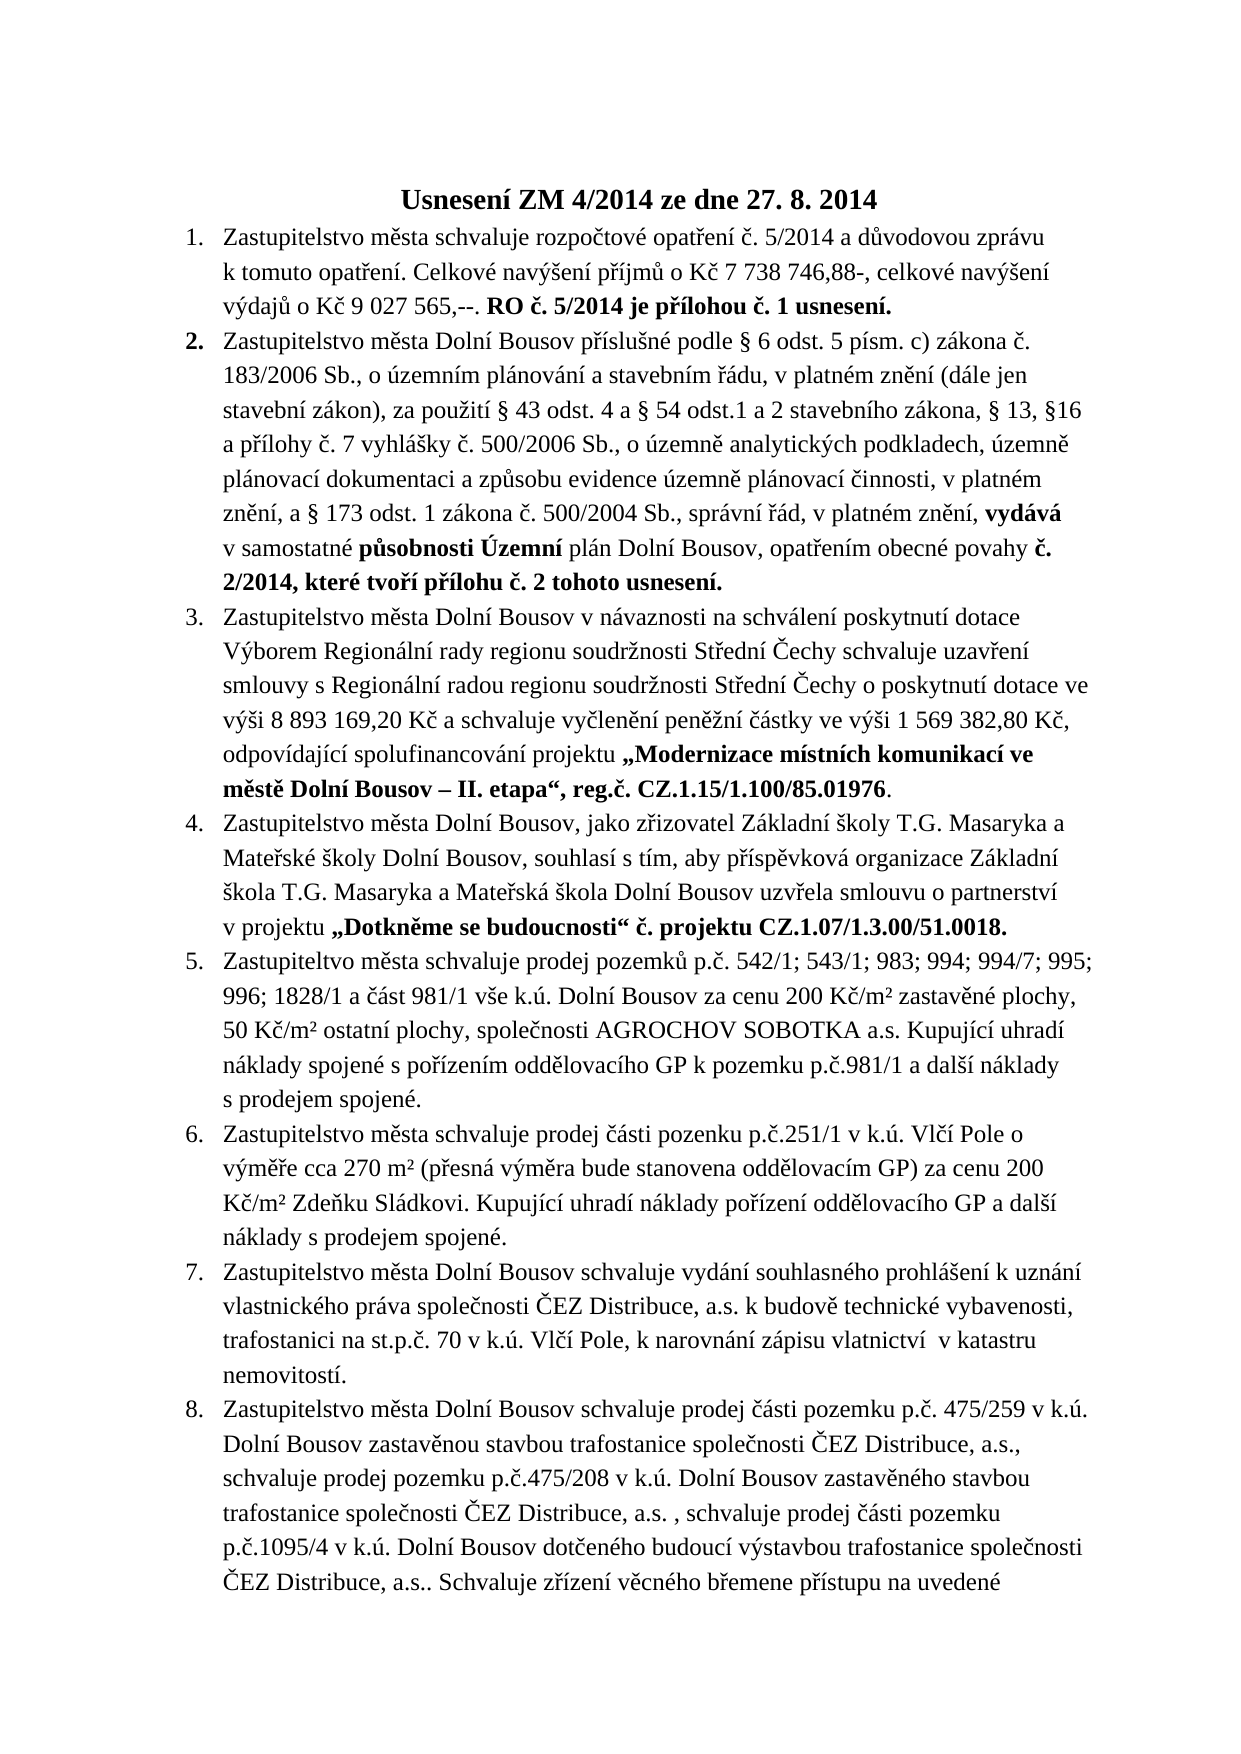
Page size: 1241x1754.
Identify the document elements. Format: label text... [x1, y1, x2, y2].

list Zastupitelstvo města Dolní Bousov v návaznosti na schválení poskytnutí dotace Výborem Regionální rady regionu soudržnosti Střední Čechy schvaluje uzavření smlouvy s Regionální radou regionu soudržnosti Střední Čechy o poskytnutí dotace ve výši 8 893 169,20 Kč a schvaluje vyčlenění peněžní částky ve výši 1 569 382,80 Kč, odpovídající spolufinancování projektu „Modernizace místních komunikací ve městě Dolní Bousov – II. etapa“, reg.č. CZ.1.15/1.100/85.01976. [185, 602, 1093, 803]
list Zastupitelstvo města schvaluje rozpočtové opatření č. 5/2014 a důvodovou zprávu k tomuto opatření. Celkové navýšení příjmů o Kč 7 738 746,88-, celkové navýšení výdajů o Kč 9 027 565,--. RO č. 5/2014 je přílohou č. 1 usnesení. [185, 222, 1093, 320]
list Zastupitelstvo města Dolní Bousov schvaluje vydání souhlasného prohlášení k uznání vlastnického práva společnosti ČEZ Distribuce, a.s. k budově technické vybavenosti, trafostanici na st.p.č. 70 v k.ú. Vlčí Pole, k narovnání zápisu vlatnictví v katastru nemovitostí. [185, 1257, 1093, 1389]
list Zastupiteltvo města schvaluje prodej pozemků p.č. 542/1; 543/1; 983; 994; 994/7; 995; 996; 1828/1 a část 981/1 vše k.ú. Dolní Bousov za cenu 200 Kč/m² zastavěné plochy, 50 Kč/m² ostatní plochy, společnosti AGROCHOV SOBOTKA a.s. Kupující uhradí náklady spojené s pořízením oddělovacího GP k pozemku p.č.981/1 a další náklady s prodejem spojené. [185, 946, 1093, 1113]
list Zastupitelstvo města schvaluje prodej části pozenku p.č.251/1 v k.ú. Vlčí Pole o výměře cca 270 m² (přesná výměra bude stanovena oddělovacím GP) za cenu 200 Kč/m² Zdeňku Sládkovi. Kupující uhradí náklady pořízení oddělovacího GP a další náklady s prodejem spojené. [185, 1119, 1093, 1251]
list Zastupitelstvo města Dolní Bousov příslušné podle § 6 odst. 5 písm. c) zákona č. 183/2006 Sb., o územním plánování a stavebním řádu, v platném znění (dále jen stavební zákon), za použití § 43 odst. 4 a § 54 odst.1 a 2 stavebního zákona, § 13, §16 a přílohy č. 7 vyhlášky č. 500/2006 Sb., o územně analytických podkladech, územně plánovací dokumentaci a způsobu evidence územně plánovací činnosti, v platném znění, a § 173 odst. 1 zákona č. 500/2004 Sb., správní řád, v platném znění, vydává v samostatné působnosti Územní plán Dolní Bousov, opatřením obecné povahy č. 2/2014, které tvoří přílohu č. 2 tohoto usnesení. [185, 326, 1093, 596]
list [185, 1394, 1093, 1596]
list Zastupitelstvo města Dolní Bousov, jako zřizovatel Základní školy T.G. Masaryka a Mateřské školy Dolní Bousov, souhlasí s tím, aby příspěvková organizace Základní škola T.G. Masaryka a Mateřská škola Dolní Bousov uzvřela smlouvu o partnerství v projektu „Dotkněme se budoucnosti“ č. projektu CZ.1.07/1.3.00/51.0018. [185, 808, 1093, 941]
text Usnesení ZM 4/2014 ze dne 27. 8. 2014 [185, 182, 1093, 216]
